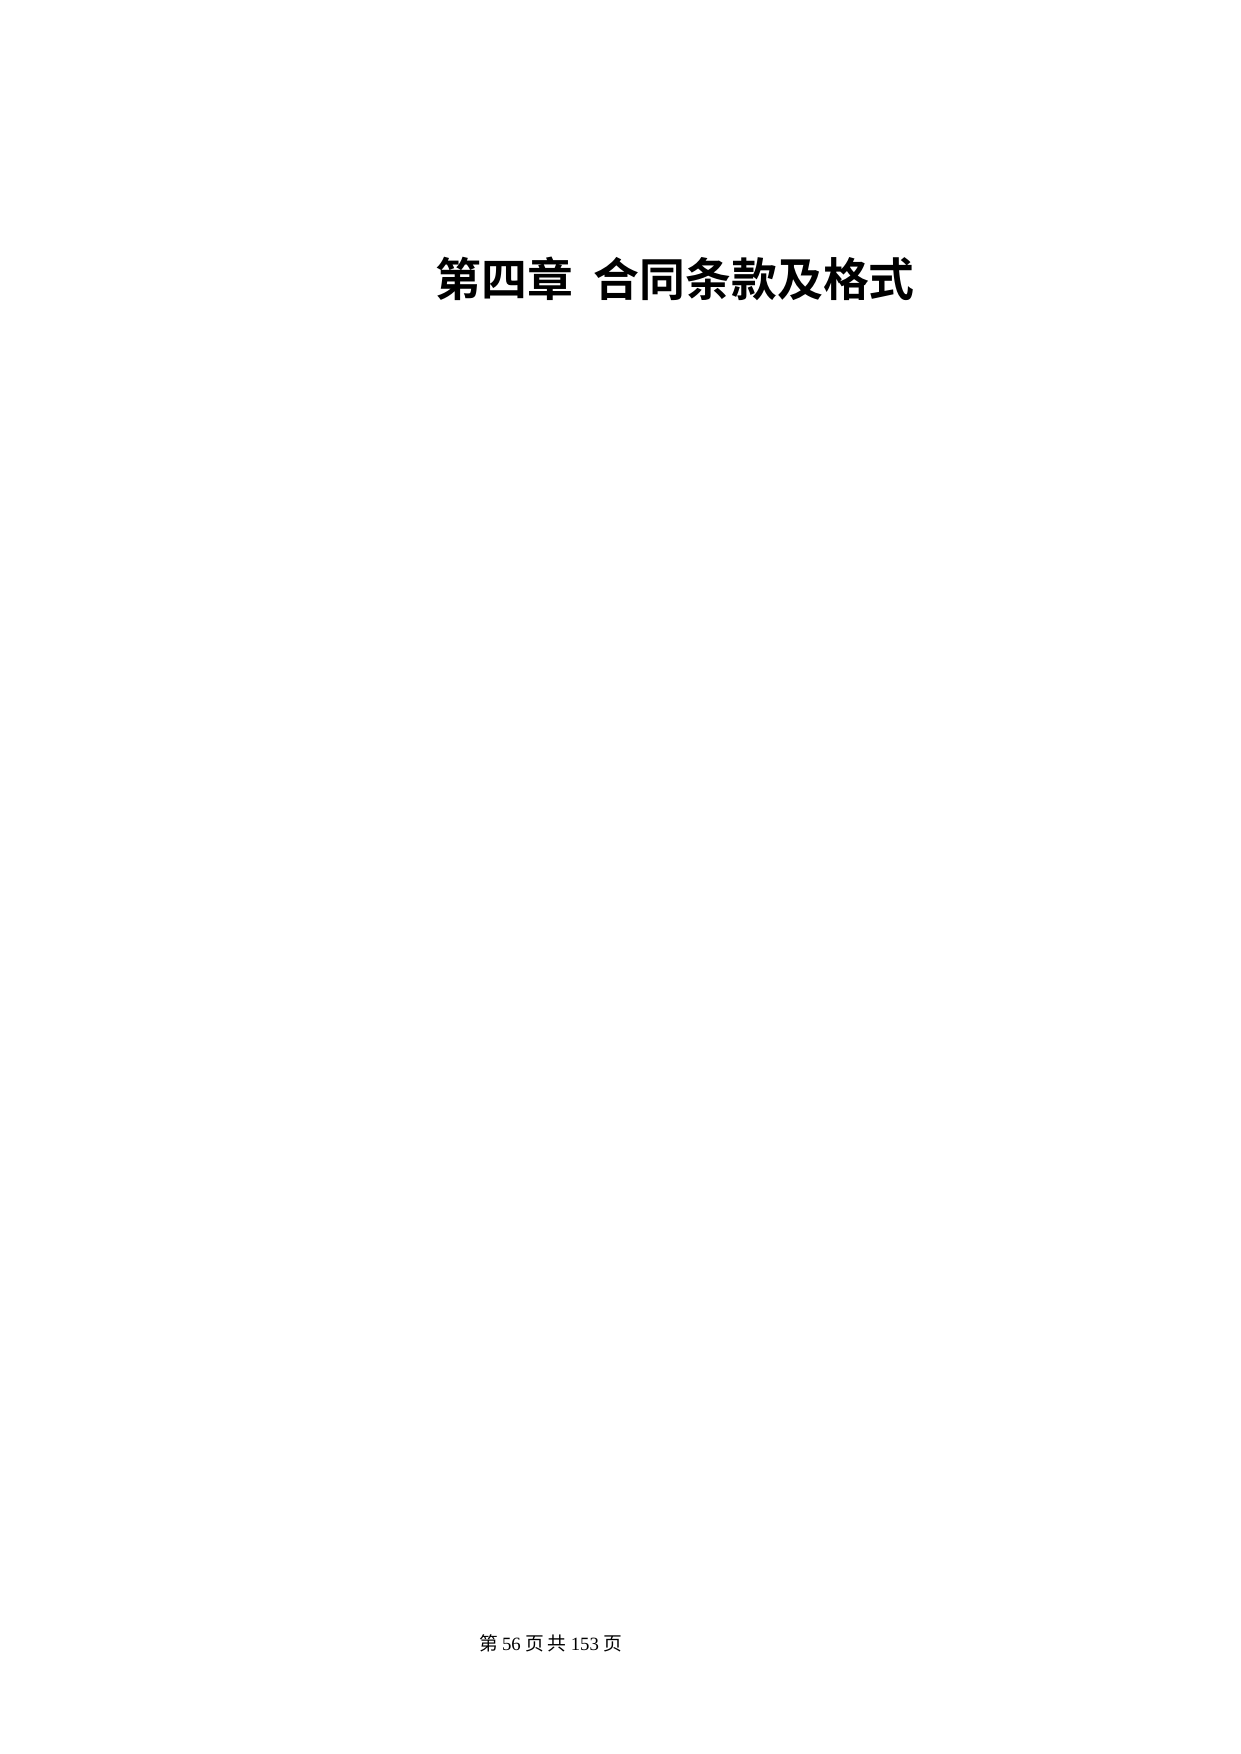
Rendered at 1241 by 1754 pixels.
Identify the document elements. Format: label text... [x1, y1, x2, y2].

subtitle 第四章 合同条款及格式 [136, 228, 1122, 325]
